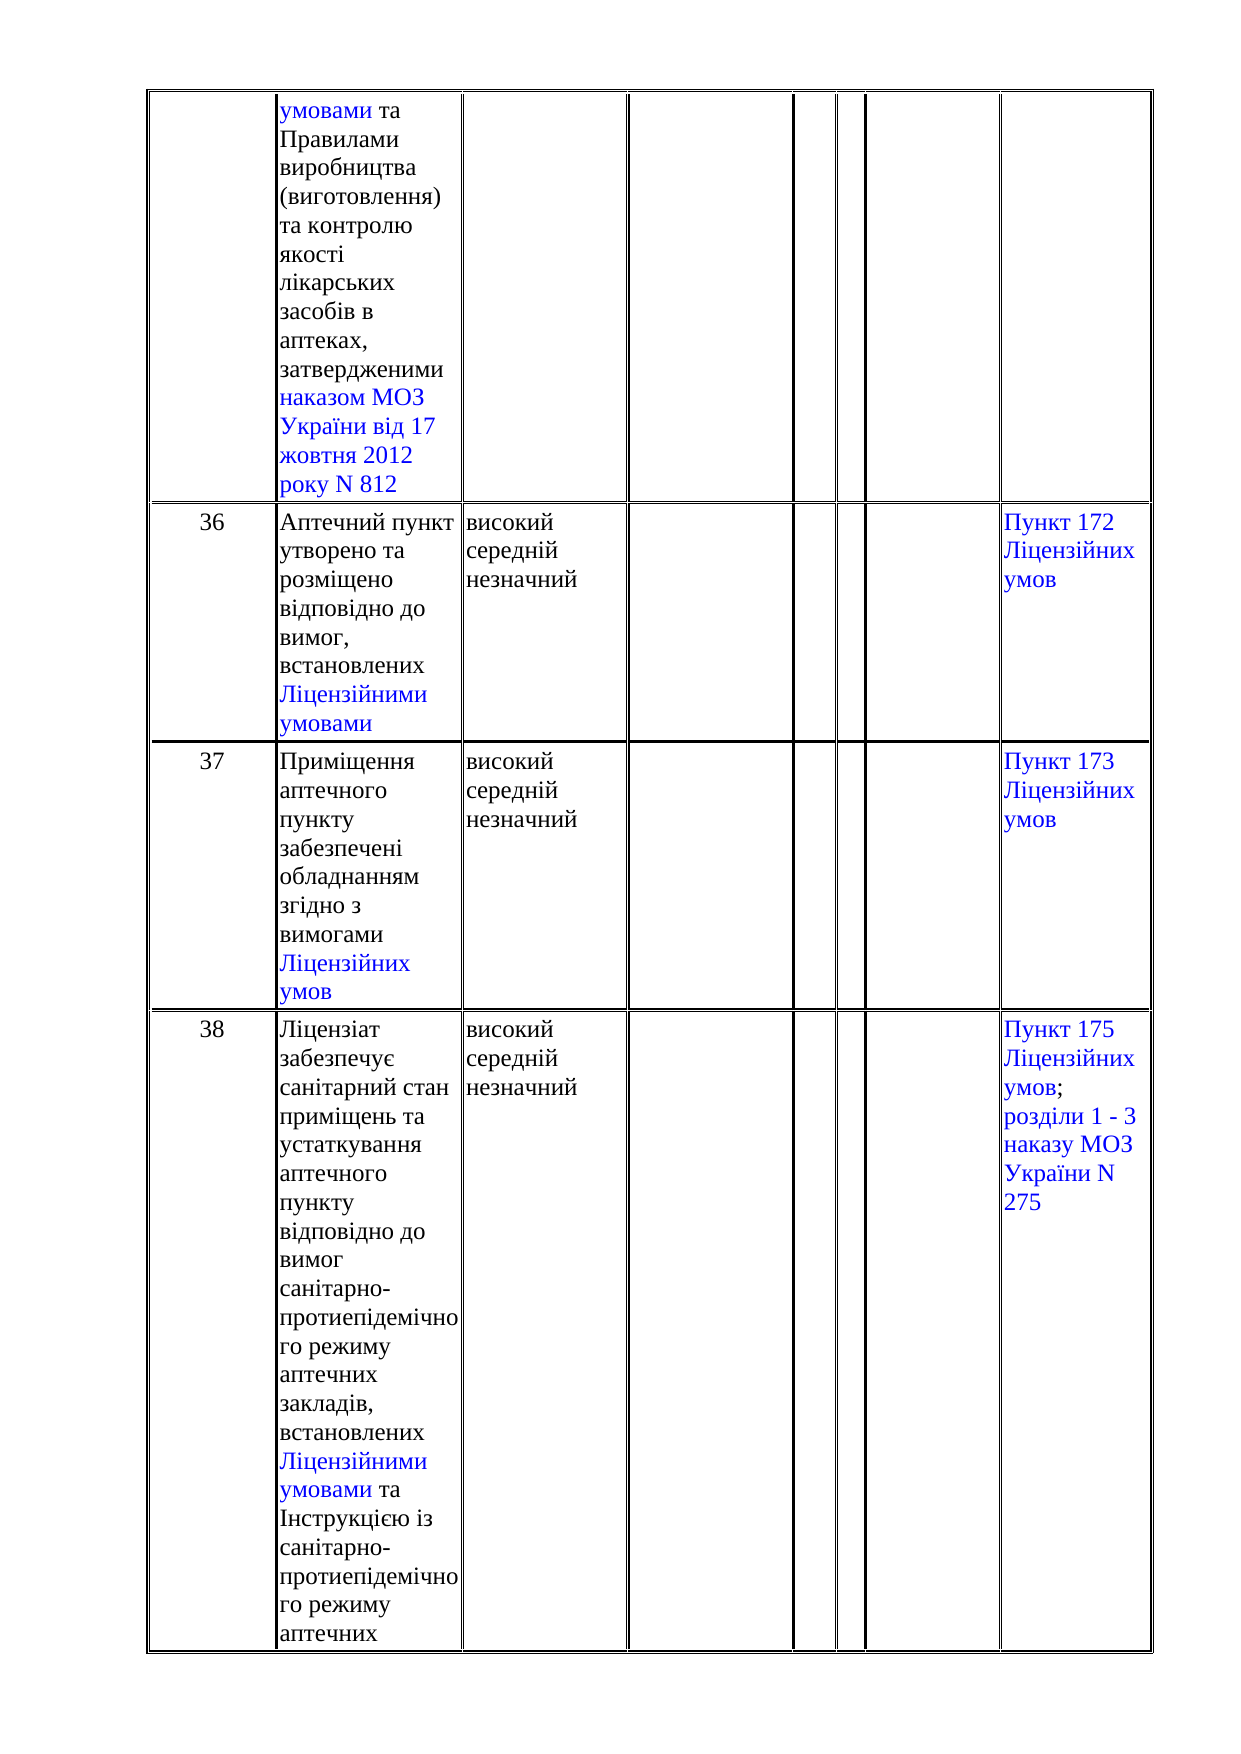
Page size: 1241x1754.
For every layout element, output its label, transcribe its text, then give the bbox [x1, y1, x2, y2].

table_cell [867, 743, 999, 1008]
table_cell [276, 92, 463, 501]
table_cell 37 [150, 740, 275, 1008]
table_cell [838, 743, 864, 1008]
table_cell високий середній незначний [464, 504, 626, 740]
table_cell [837, 92, 865, 501]
table_cell [630, 504, 792, 740]
table_cell [793, 1012, 837, 1650]
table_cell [1001, 92, 1150, 501]
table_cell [463, 90, 628, 501]
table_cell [1001, 1008, 1151, 1650]
table_cell [795, 743, 835, 1008]
table_cell Аптечний пункт утворено та розміщено відповідно до вимог, встановлених Ліцензійними умовами [278, 504, 461, 740]
table_cell високий середній незначний [464, 743, 626, 1008]
table_cell 35 [150, 92, 276, 501]
table_cell [865, 92, 1001, 501]
table_cell [628, 1012, 793, 1650]
table_cell [838, 504, 864, 740]
table_cell [837, 1012, 865, 1650]
table_cell 38 [150, 1008, 276, 1650]
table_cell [276, 1012, 463, 1650]
table_cell [628, 90, 793, 501]
table_cell Приміщення аптечного пункту забезпечені обладнанням згідно з вимогами Ліцензійних умов [278, 743, 461, 1008]
table_cell [793, 92, 837, 501]
table_cell Пункт 173 Ліцензійних умов [1002, 740, 1150, 1008]
table_cell [865, 1012, 1001, 1650]
table_cell [630, 743, 792, 1008]
table_cell [867, 504, 999, 740]
table_cell Пункт 172 Ліцензійних умов [1001, 501, 1152, 740]
table_cell 36 [148, 501, 276, 740]
table_cell [795, 504, 835, 740]
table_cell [463, 1008, 628, 1650]
